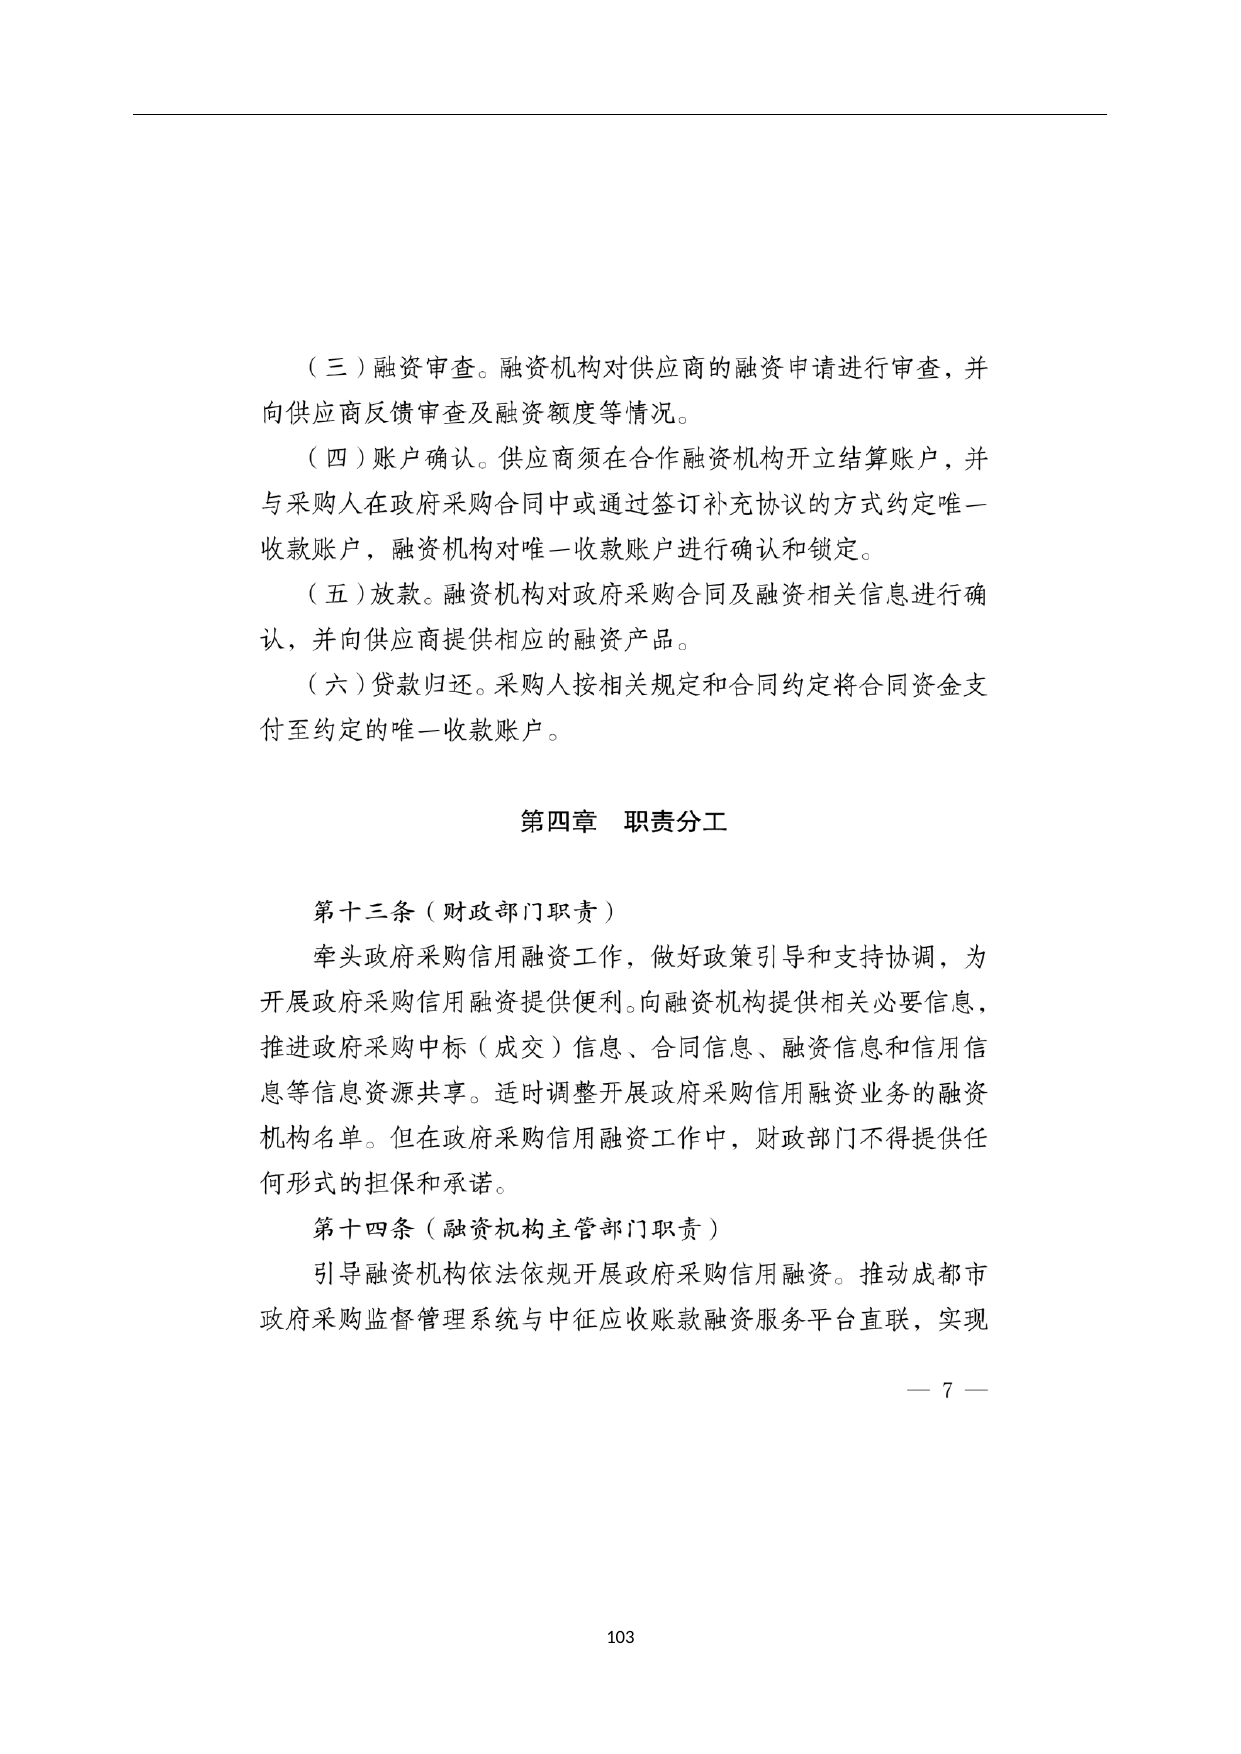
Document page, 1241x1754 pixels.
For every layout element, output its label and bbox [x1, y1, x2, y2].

picture [132, 180, 1113, 1502]
